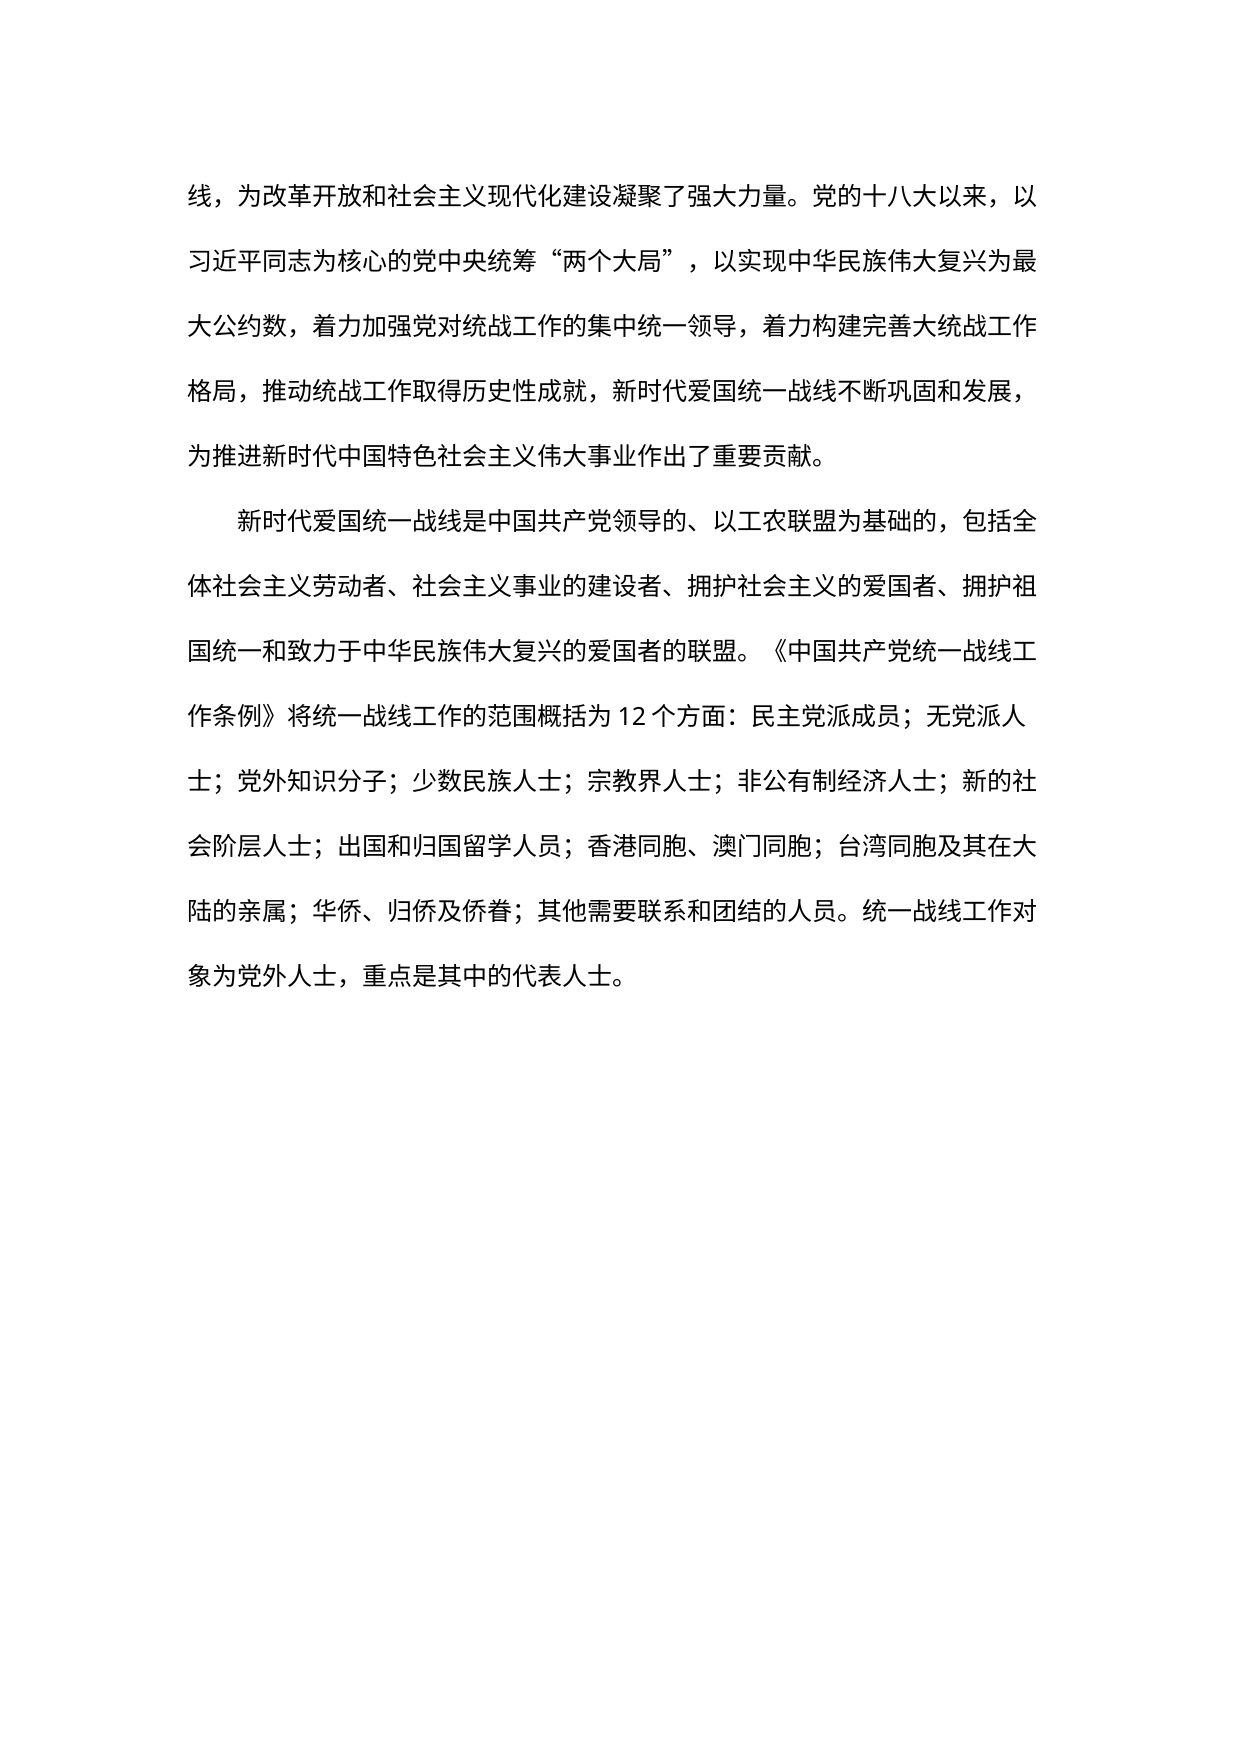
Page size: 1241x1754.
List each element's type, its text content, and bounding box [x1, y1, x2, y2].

text 新时代爱国统一战线是中国共产党领导的、以工农联盟为基础的，包括全体社会主义劳动者、社会主义事业的建设者、拥护社会主义的爱国者、拥护祖国统一和致力于中华民族伟大复兴的爱国者的联盟。《中国共产党统一战线工作条例》将统一战线工作的范围概括为12个方面：民主党派成员；无党派人士；党外知识分子；少数民族人士；宗教界人士；非公有制经济人士；新的社会阶层人士；出国和归国留学人员；香港同胞、澳门同胞；台湾同胞及其在大陆的亲属；华侨、归侨及侨眷；其他需要联系和团结的人员。统一战线工作对象为党外人士，重点是其中的代表人士。 [187, 487, 1053, 1007]
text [187, 162, 1053, 487]
